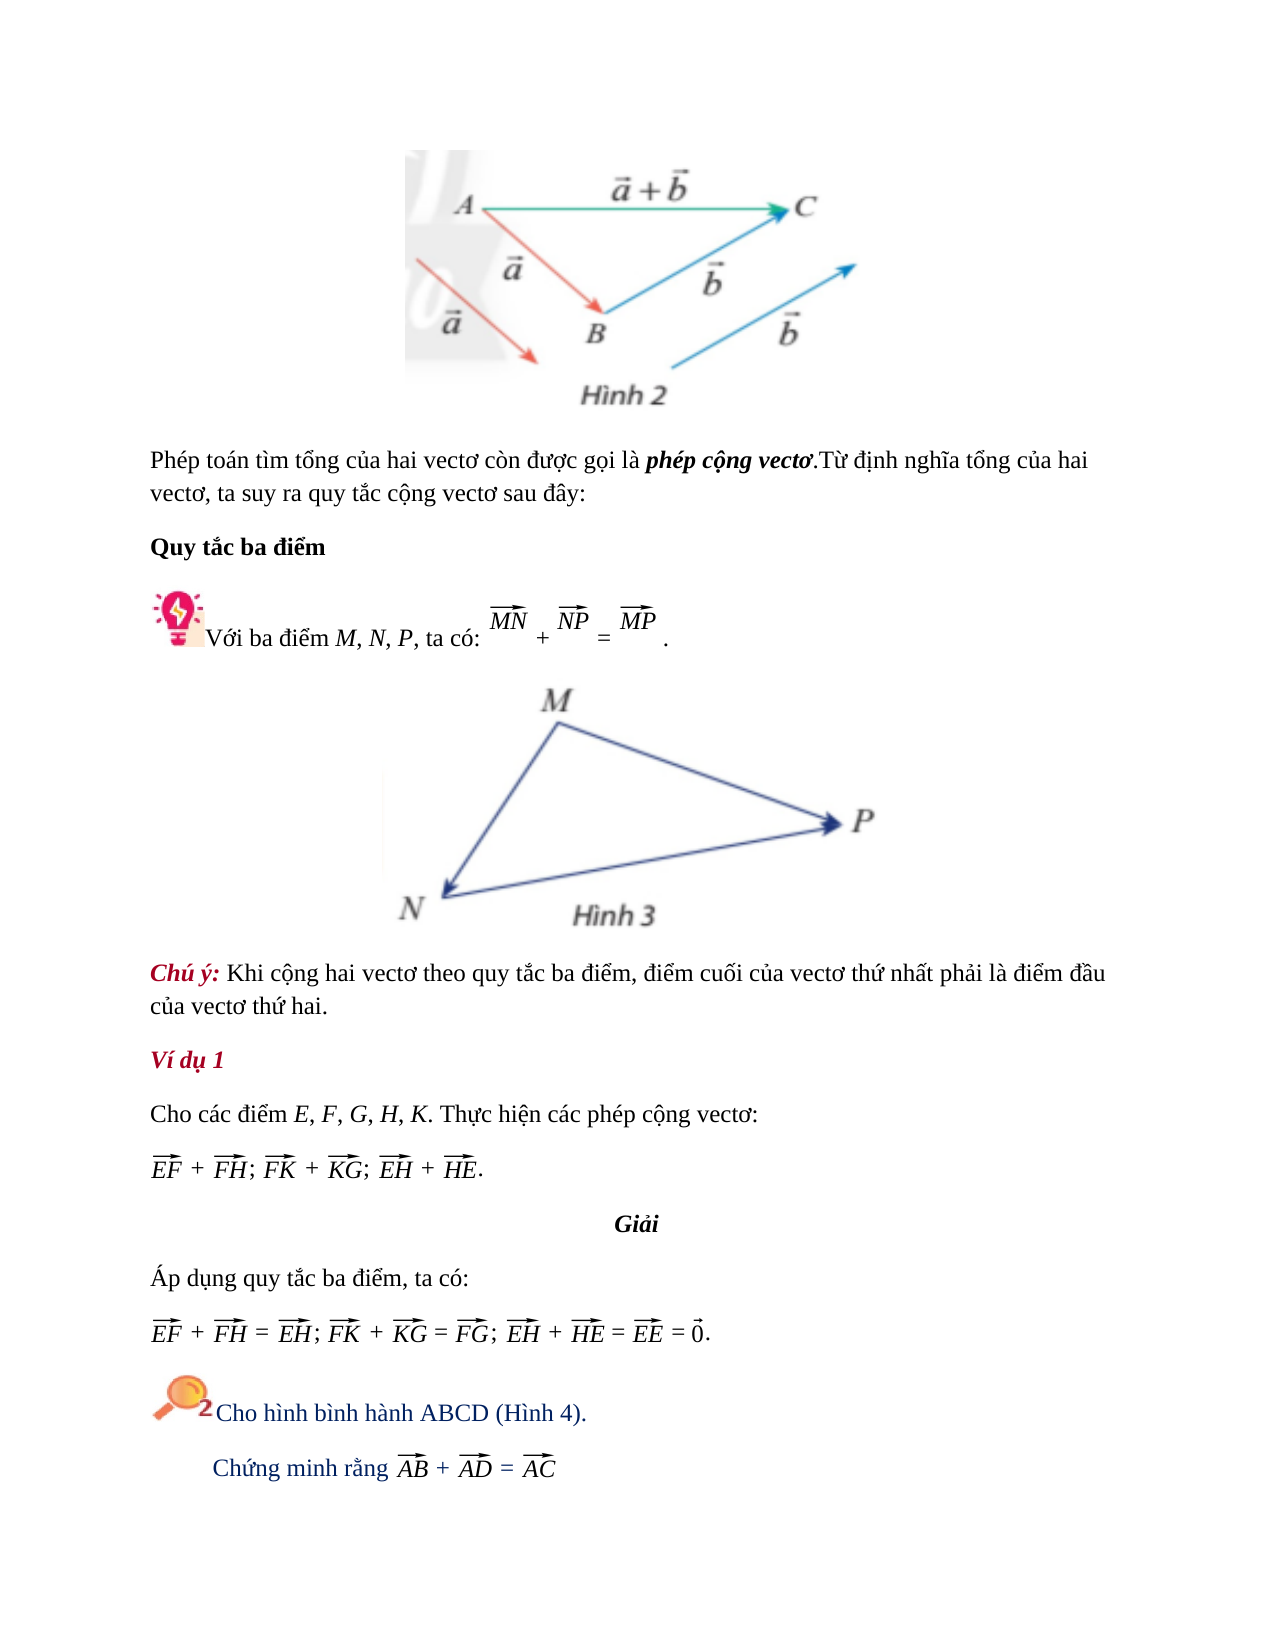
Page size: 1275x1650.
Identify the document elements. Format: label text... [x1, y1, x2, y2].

text Cho hình bình hành ABCD (Hình 4). [150, 1373, 1125, 1427]
text Với ba điểm M, N, P, ta có: + = . [150, 586, 1125, 653]
text Ví dụ 1 [150, 1045, 1125, 1074]
text Chứng minh rằng + = [150, 1452, 1125, 1483]
text Chú ý: Khi cộng hai vectơ theo quy tắc ba điểm, điểm cuối của vectơ thứ nhất phải là điểm đầu của vectơ thứ hai. [150, 958, 1125, 1020]
text + = ; + = ; + = = . [150, 1317, 1125, 1348]
text Phép toán tìm tổng của hai vectơ còn được gọi là phép cộng vectơ.Từ định nghĩa tổng của hai vectơ, ta suy ra quy tắc cộng vectơ sau đây: [150, 445, 1125, 507]
picture [382, 678, 893, 934]
picture [150, 585, 205, 647]
text Quy tắc ba điểm [150, 532, 1125, 561]
picture [150, 1373, 216, 1422]
text Áp dụng quy tắc ba điểm, ta có: [150, 1263, 1125, 1292]
picture [405, 150, 871, 421]
text Cho các điểm E, F, G, H, K. Thực hiện các phép cộng vectơ: [150, 1099, 1125, 1128]
text Giải [150, 1209, 1125, 1238]
text + ; + ; + . [150, 1153, 1125, 1184]
